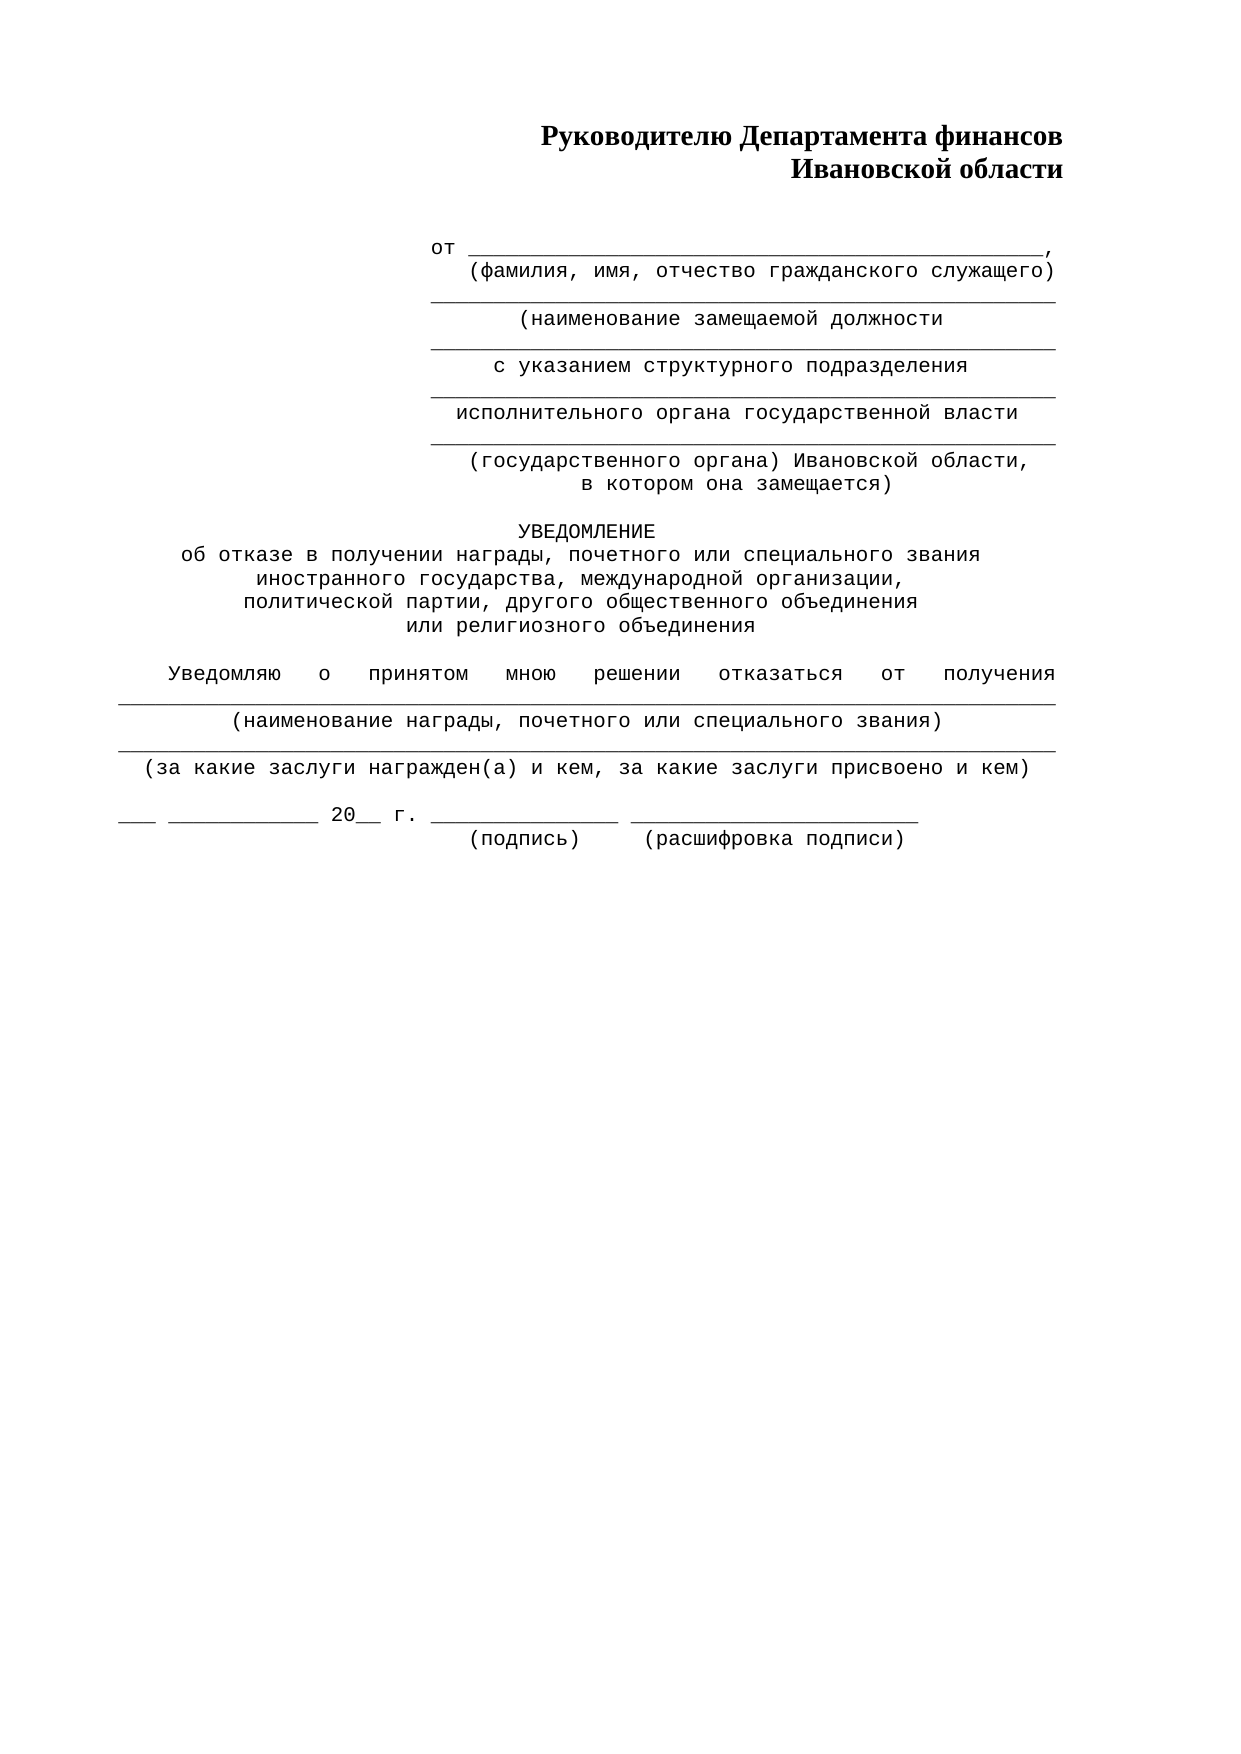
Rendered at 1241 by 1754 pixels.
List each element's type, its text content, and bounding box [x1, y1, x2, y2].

text Руководителю Департамента финансов [118, 118, 1063, 152]
text иностранного государства, международной организации, [118, 568, 1063, 592]
text __________________________________________________ [118, 426, 1063, 450]
text (подпись) (расшифровка подписи) [118, 828, 1063, 852]
text Уведомляю о принятом мною решении отказаться от получения [118, 662, 1063, 686]
text Ивановской области [118, 152, 1063, 185]
text от ______________________________________________, [118, 237, 1063, 261]
text ___________________________________________________________________________ [118, 733, 1063, 757]
text политической партии, другого общественного объединения [118, 592, 1063, 615]
text УВЕДОМЛЕНИЕ [118, 521, 1063, 544]
text (за какие заслуги награжден(а) и кем, за какие заслуги присвоено и кем) [118, 757, 1063, 781]
text (наименование награды, почетного или специального звания) [118, 710, 1063, 733]
text __________________________________________________ [118, 331, 1063, 355]
text (фамилия, имя, отчество гражданского служащего) [118, 261, 1063, 284]
text в котором она замещается) [118, 473, 1063, 497]
text или религиозного объединения [118, 615, 1063, 639]
text (государственного органа) Ивановской области, [118, 450, 1063, 473]
text исполнительного органа государственной власти [118, 402, 1063, 426]
text (наименование замещаемой должности [118, 308, 1063, 331]
text с указанием структурного подразделения [118, 355, 1063, 379]
text __________________________________________________ [118, 284, 1063, 308]
text ___ ____________ 20__ г. _______________ _______________________ [118, 804, 1063, 828]
text __________________________________________________ [118, 379, 1063, 402]
text ___________________________________________________________________________ [118, 686, 1063, 710]
text об отказе в получении награды, почетного или специального звания [118, 544, 1063, 568]
